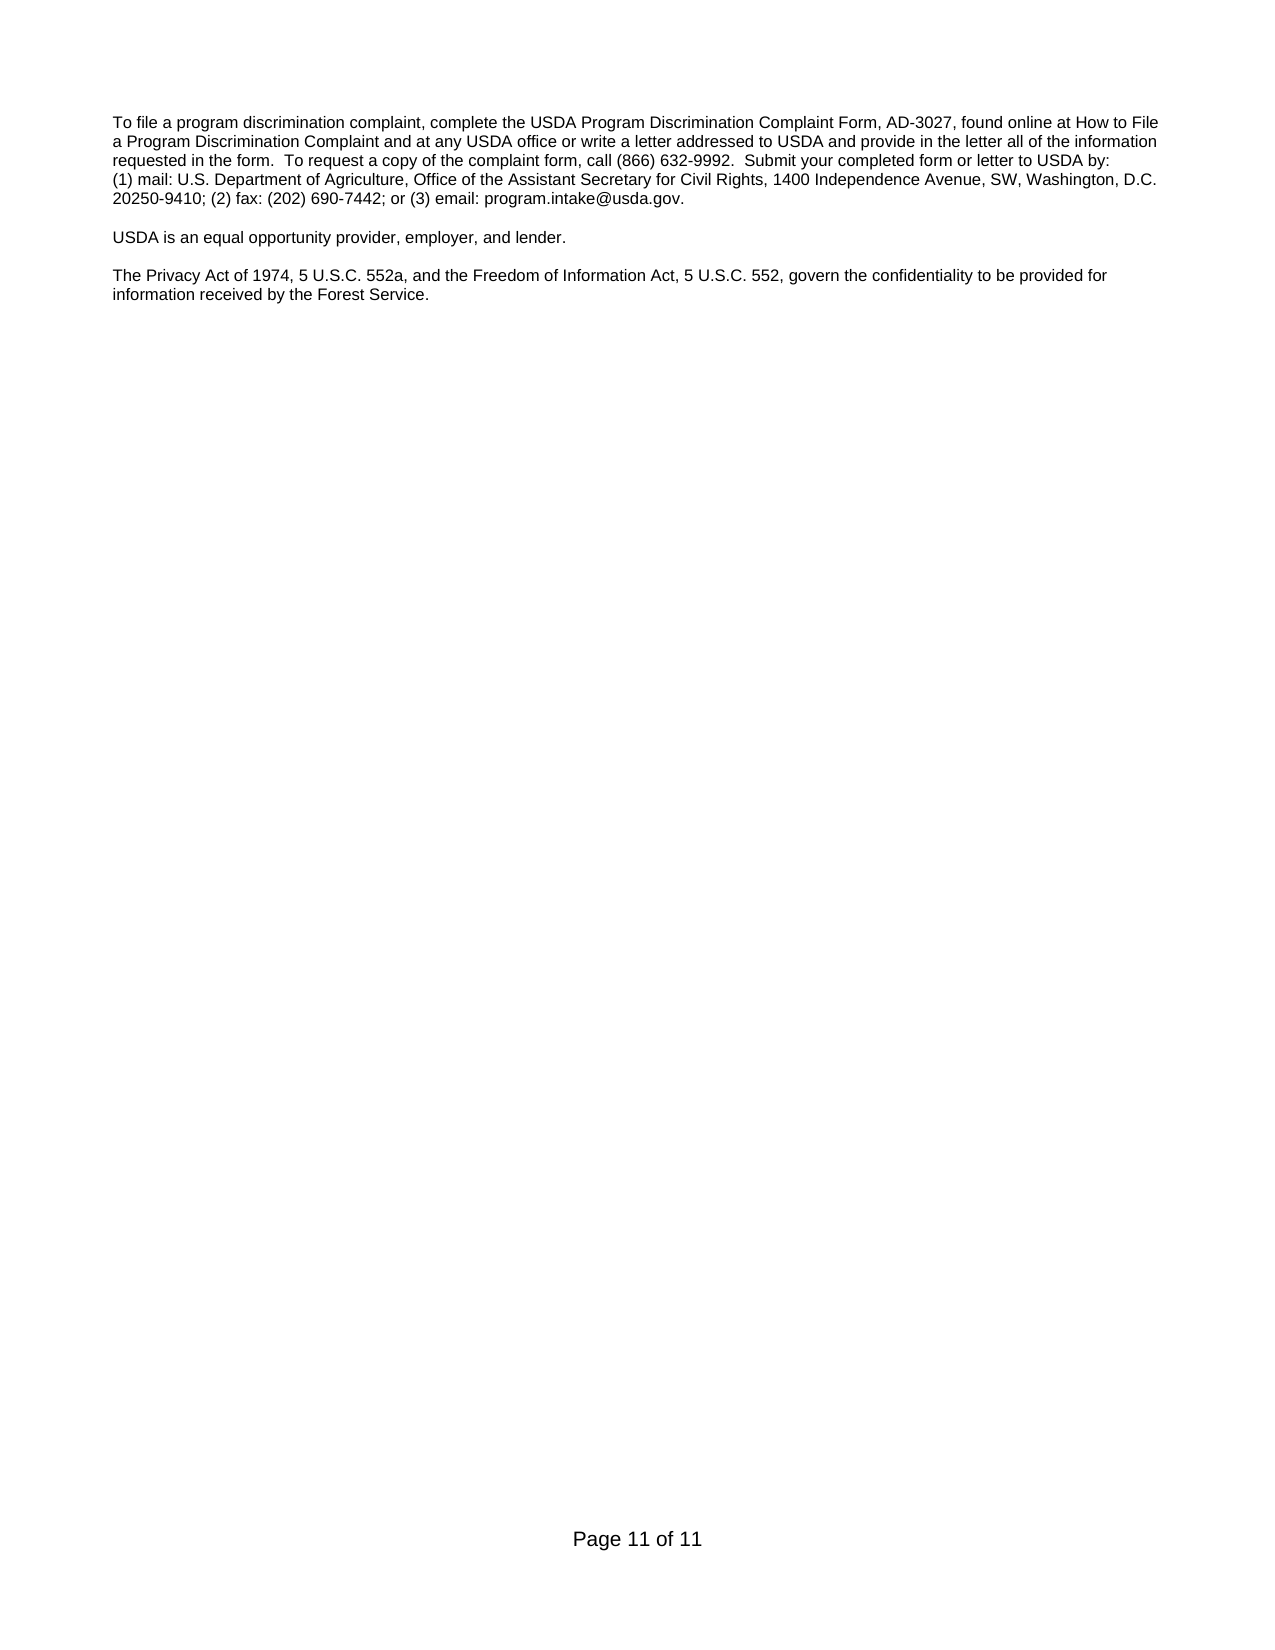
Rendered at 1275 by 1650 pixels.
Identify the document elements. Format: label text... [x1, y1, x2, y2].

text The Privacy Act of 1974, 5 U.S.C. 552a, and the Freedom of Information Act, 5 U.S.C. 552, govern the confidentiality to be provided for information received by the Forest Service. [112, 266, 1161, 304]
text USDA is an equal opportunity provider, employer, and lender. [112, 227, 1162, 247]
text To file a program discrimination complaint, complete the USDA Program Discrimination Complaint Form, AD-3027, found online at How to File a Program Discrimination Complaint and at any USDA office or write a letter addressed to USDA and provide in the letter all of the information requested in the form. To request a copy of the complaint form, call (866) 632-9992. Submit your completed form or letter to USDA by: (1) mail: U.S. Department of Agriculture, Office of the Assistant Secretary for Civil Rights, 1400 Independence Avenue, SW, Washington, D.C. 20250-9410; (2) fax: (202) 690-7442; or (3) email: program.intake@usda.gov. [112, 112, 1162, 208]
